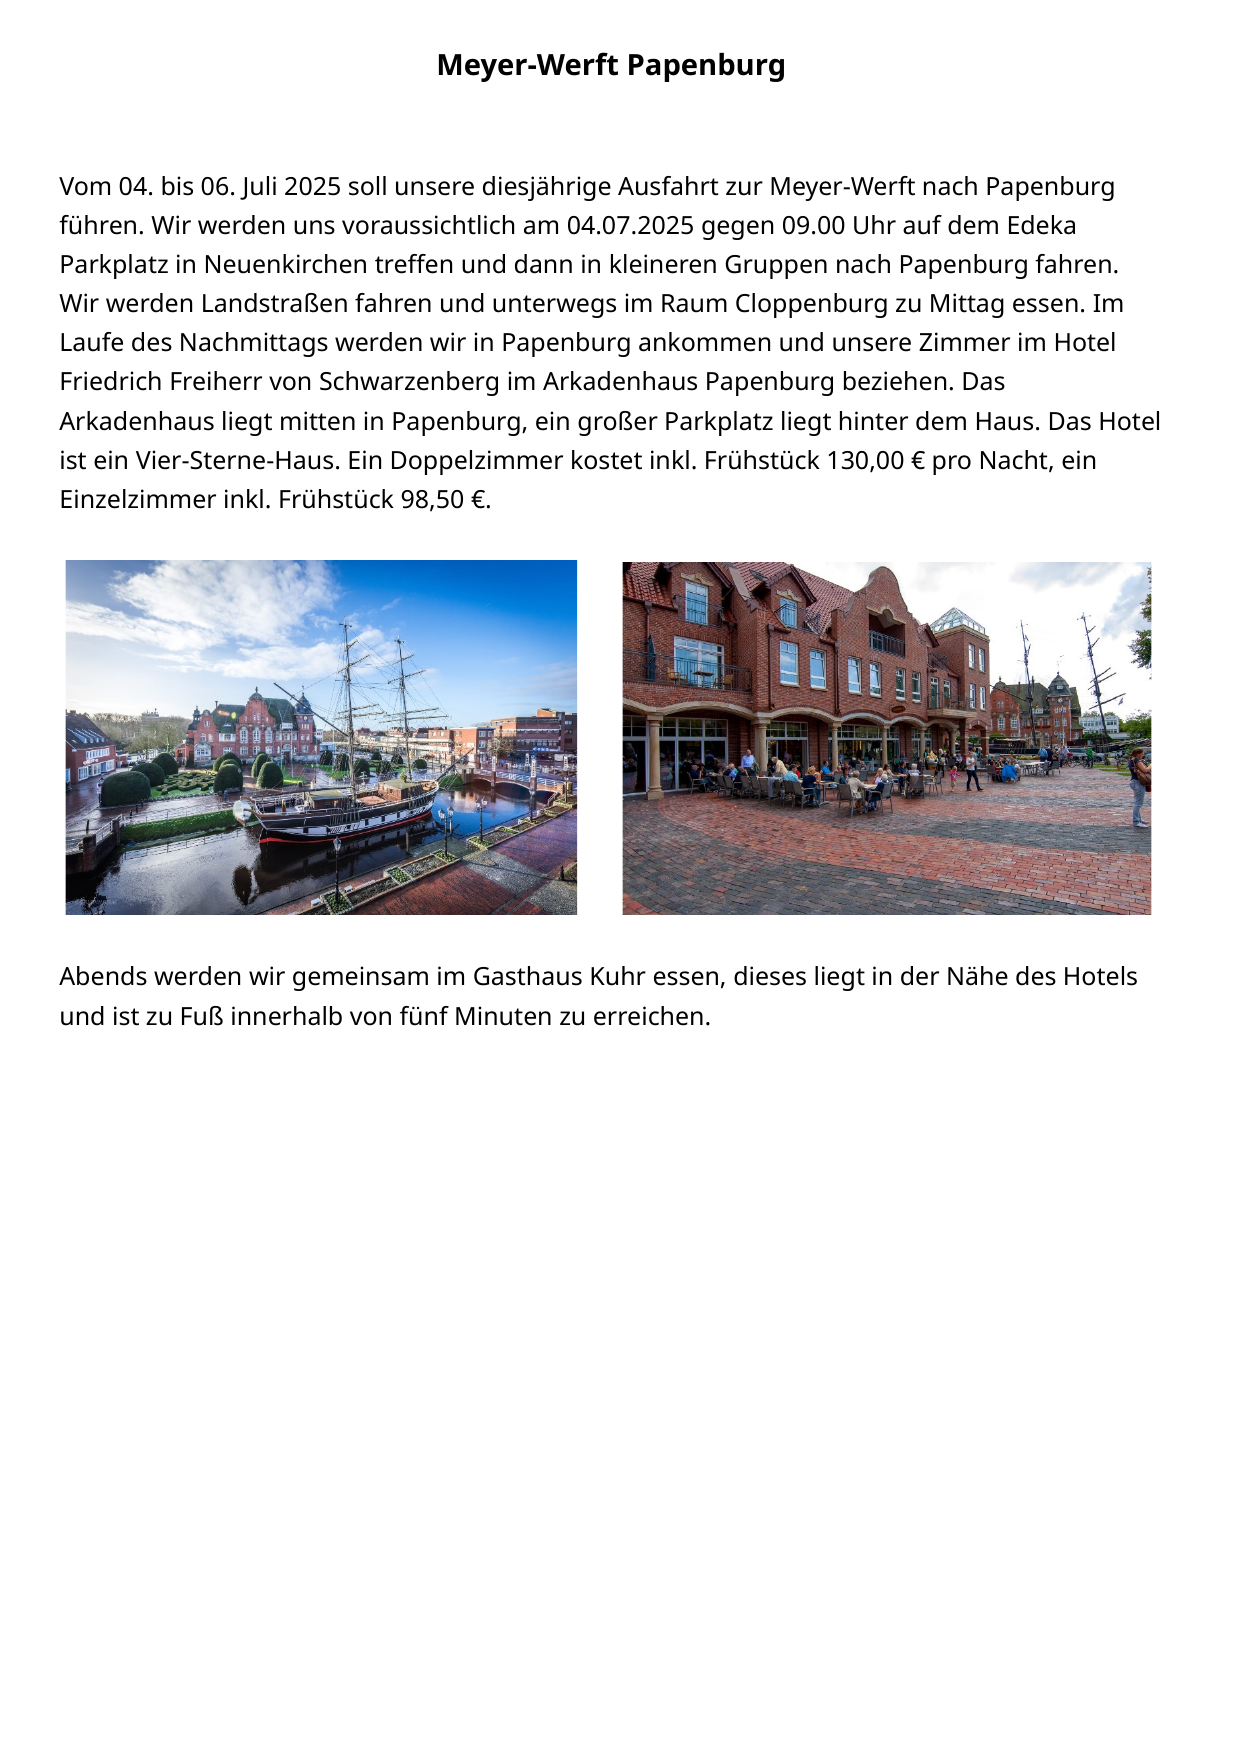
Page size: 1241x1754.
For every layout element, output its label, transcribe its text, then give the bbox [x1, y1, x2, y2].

text Abends werden wir gemeinsam im Gasthaus Kuhr essen, dieses liegt in der Nähe des Hotels und ist zu Fuß innerhalb von fünf Minuten zu erreichen. [59, 959, 1163, 1032]
text Vom 04. bis 06. Juli 2025 soll unsere diesjährige Ausfahrt zur Meyer-Werft nach Papenburg führen. Wir werden uns voraussichtlich am 04.07.2025 gegen 09.00 Uhr auf dem Edeka Parkplatz in Neuenkirchen treffen und dann in kleineren Gruppen nach Papenburg fahren. Wir werden Landstraßen fahren und unterwegs im Raum Cloppenburg zu Mittag essen. Im Laufe des Nachmittags werden wir in Papenburg ankommen und unsere Zimmer im Hotel Friedrich Freiherr von Schwarzenberg im Arkadenhaus Papenburg beziehen. Das Arkadenhaus liegt mitten in Papenburg, ein großer Parkplatz liegt hinter dem Haus. Das Hotel ist ein Vier-Sterne-Haus. Ein Doppelzimmer kostet inkl. Frühstück 130,00 € pro Nacht, ein Einzelzimmer inkl. Frühstück 98,50 €. [59, 168, 1163, 516]
text Meyer-Werft Papenburg [59, 44, 1163, 84]
picture [65, 560, 578, 915]
picture [622, 562, 1152, 915]
